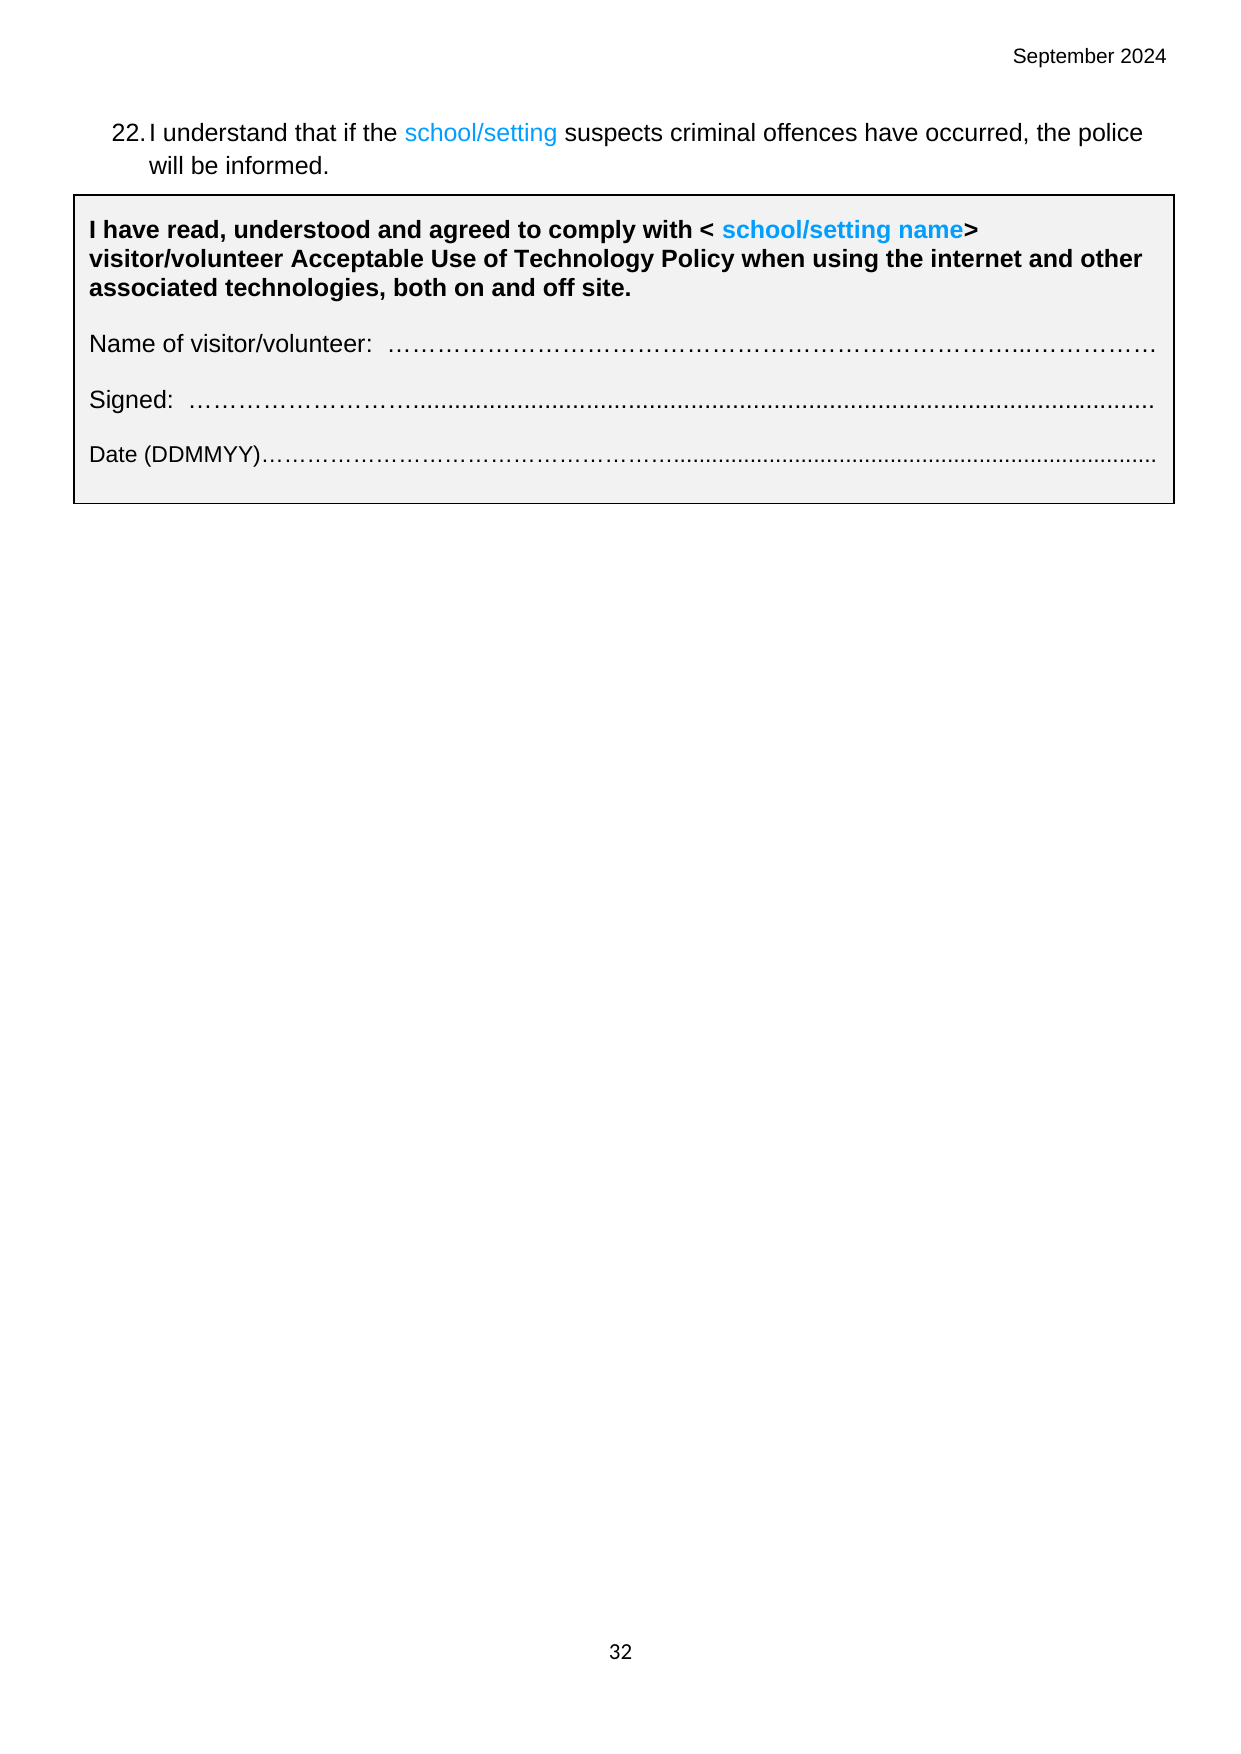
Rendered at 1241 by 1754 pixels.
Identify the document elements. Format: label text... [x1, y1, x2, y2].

list I understand that if the school/setting suspects criminal offences have occurred, the police will be informed. [111, 118, 1167, 180]
